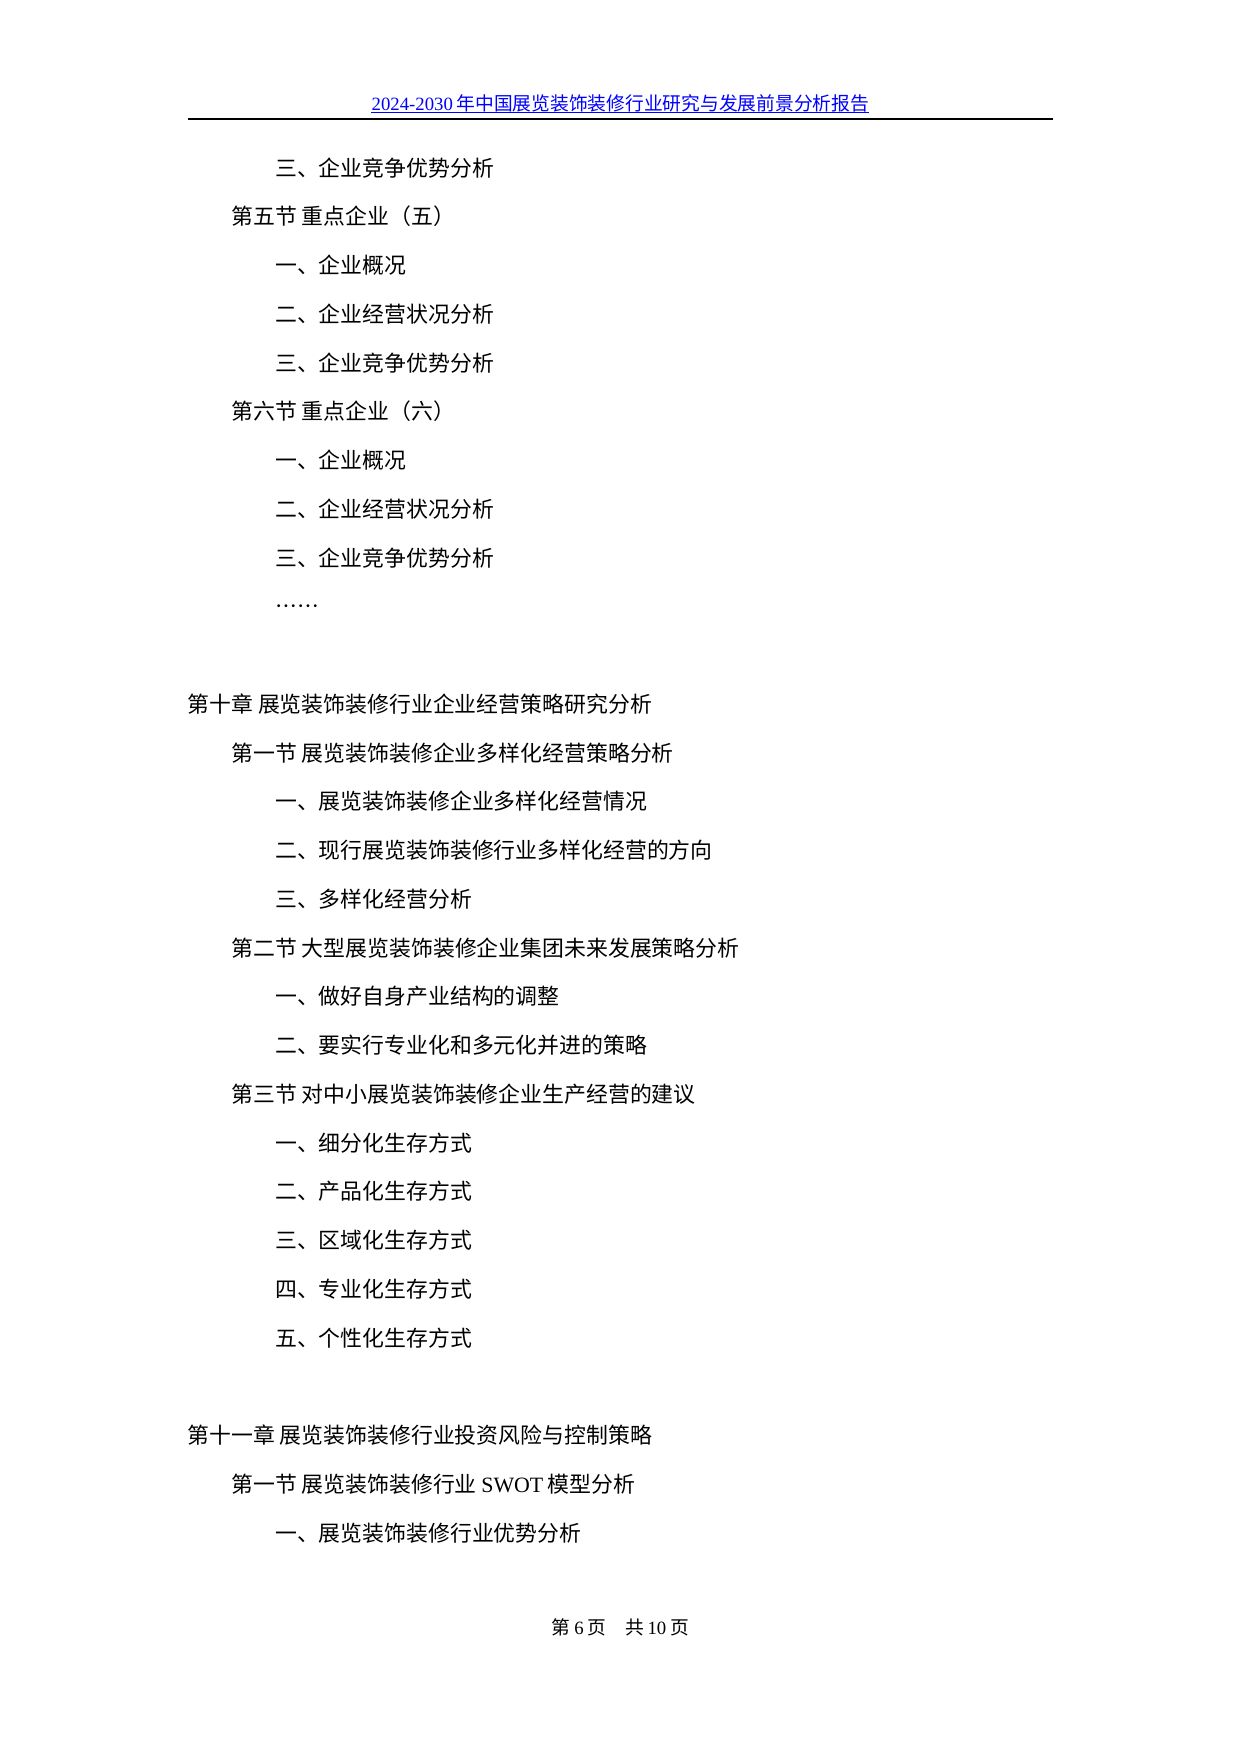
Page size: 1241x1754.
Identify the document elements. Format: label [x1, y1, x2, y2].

text [187, 150, 1053, 1548]
